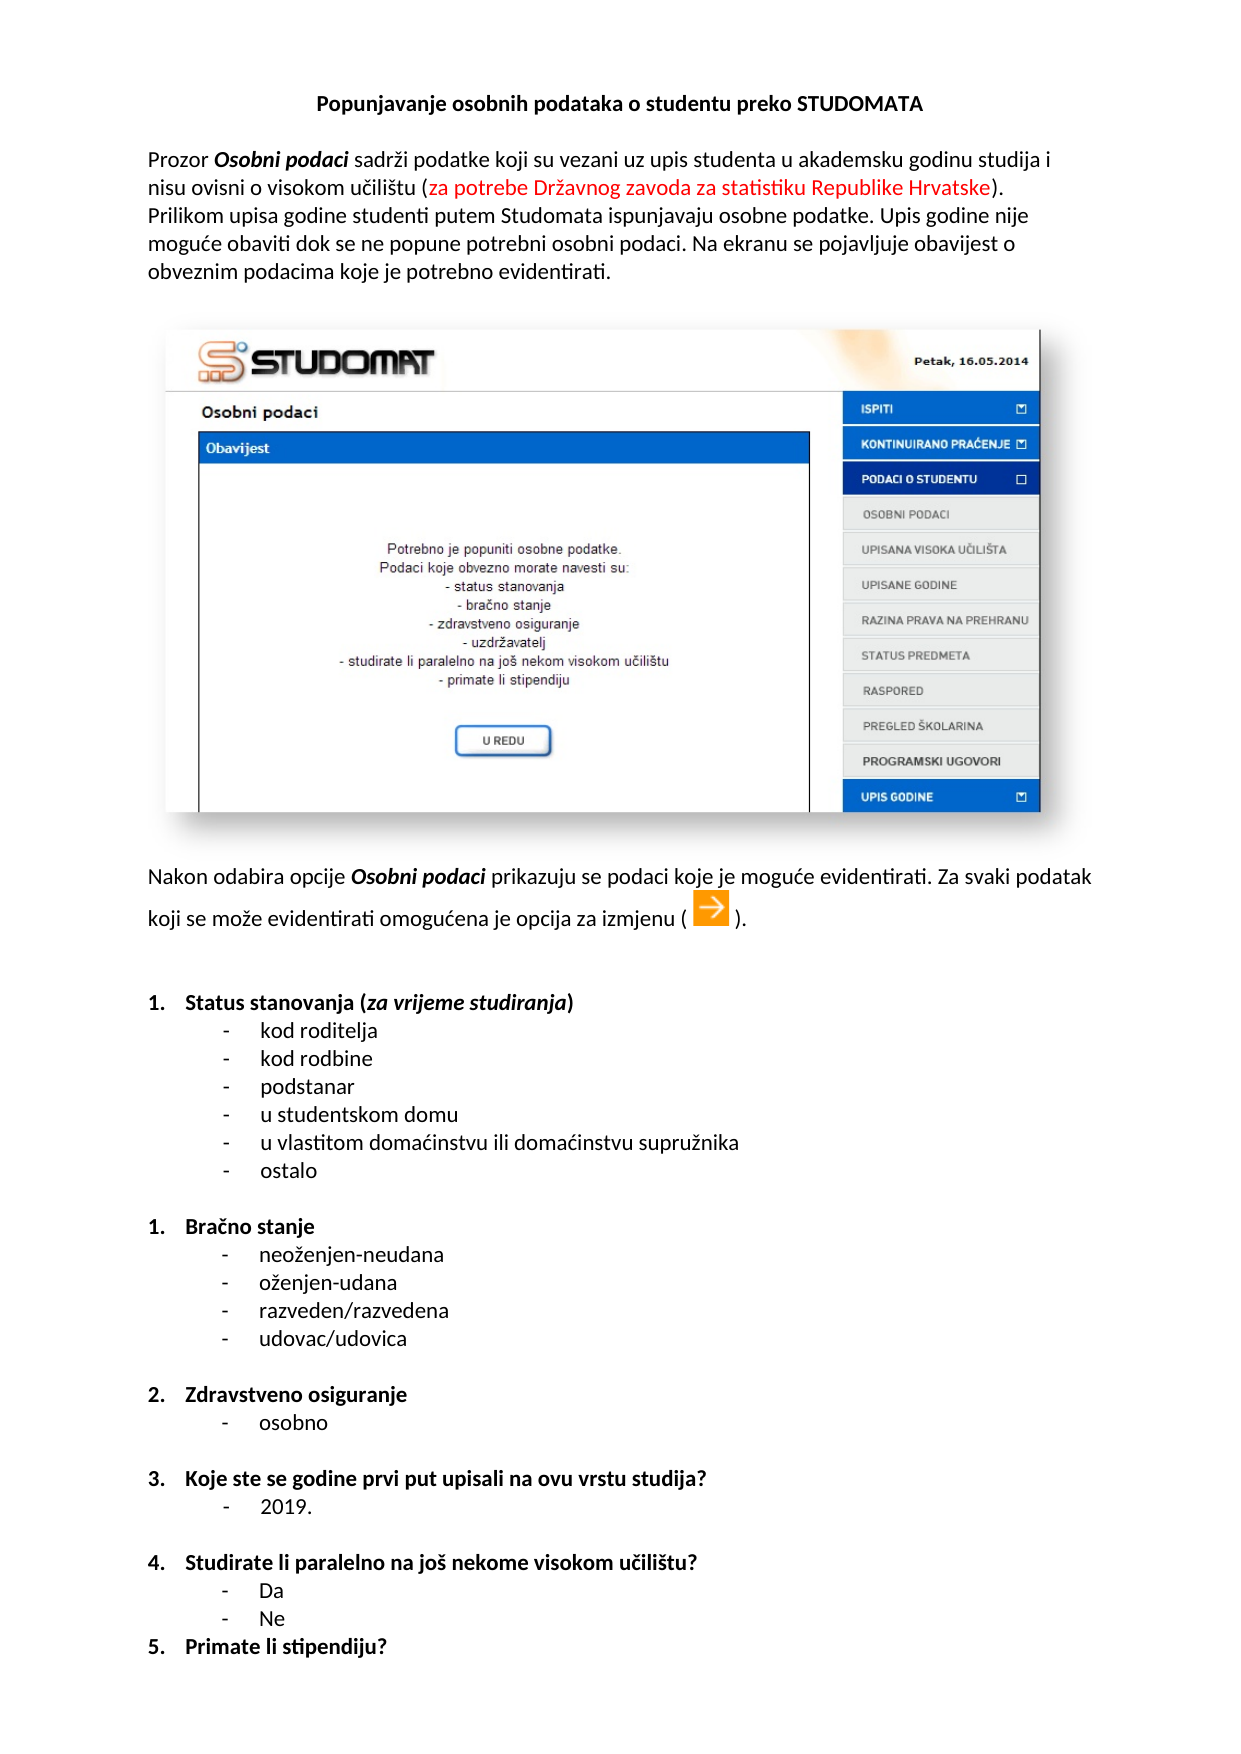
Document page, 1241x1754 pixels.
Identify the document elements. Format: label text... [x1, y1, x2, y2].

list Bračno stanje [148, 1212, 1093, 1240]
list Zdravstveno osiguranje [148, 1380, 1093, 1408]
picture [147, 312, 1093, 862]
list Koje ste se godine prvi put upisali na ovu vrstu studija? [148, 1464, 1093, 1492]
list Primate li stipendiju? [148, 1632, 1093, 1660]
list Status stanovanja (za vrijeme studiranja) [148, 988, 1093, 1016]
list razveden/razvedena [221, 1296, 1093, 1324]
list kod roditelja [223, 1016, 1093, 1044]
list ostalo [223, 1156, 1093, 1184]
text Popunjavanje osobnih podataka o studentu preko STUDOMATA [148, 89, 1093, 117]
list podstanar [223, 1072, 1093, 1100]
list udovac/udovica [221, 1324, 1093, 1352]
list osobno [221, 1408, 1093, 1436]
list Studirate li paralelno na još nekome visokom učilištu? [148, 1548, 1093, 1576]
text Prozor Osobni podaci sadrži podatke koji su vezani uz upis studenta u akademsku godinu studija i nisu ovisni o visokom učilištu (za potrebe Državnog zavoda za statistiku Republike Hrvatske). [148, 145, 1093, 201]
list kod rodbine [223, 1044, 1093, 1072]
list neoženjen-neudana [221, 1240, 1093, 1268]
list Ne [221, 1604, 1093, 1632]
picture [693, 890, 730, 926]
text Nakon odabira opcije Osobni podaci prikazuju se podaci koje je moguće evidentirati. Za svaki podatak koji se može evidentirati omogućena je opcija za izmjenu ( ). [148, 862, 1093, 932]
list 2019. [223, 1492, 1093, 1520]
list Da [221, 1576, 1093, 1604]
text Prilikom upisa godine studenti putem Studomata ispunjavaju osobne podatke. Upis godine nije moguće obaviti dok se ne popune potrebni osobni podaci. Na ekranu se pojavljuje obavijest o obveznim podacima koje je potrebno evidentirati. [148, 201, 1093, 285]
list oženjen-udana [221, 1268, 1093, 1296]
list u vlastitom domaćinstvu ili domaćinstvu supružnika [223, 1128, 1093, 1156]
list u studentskom domu [223, 1100, 1093, 1128]
